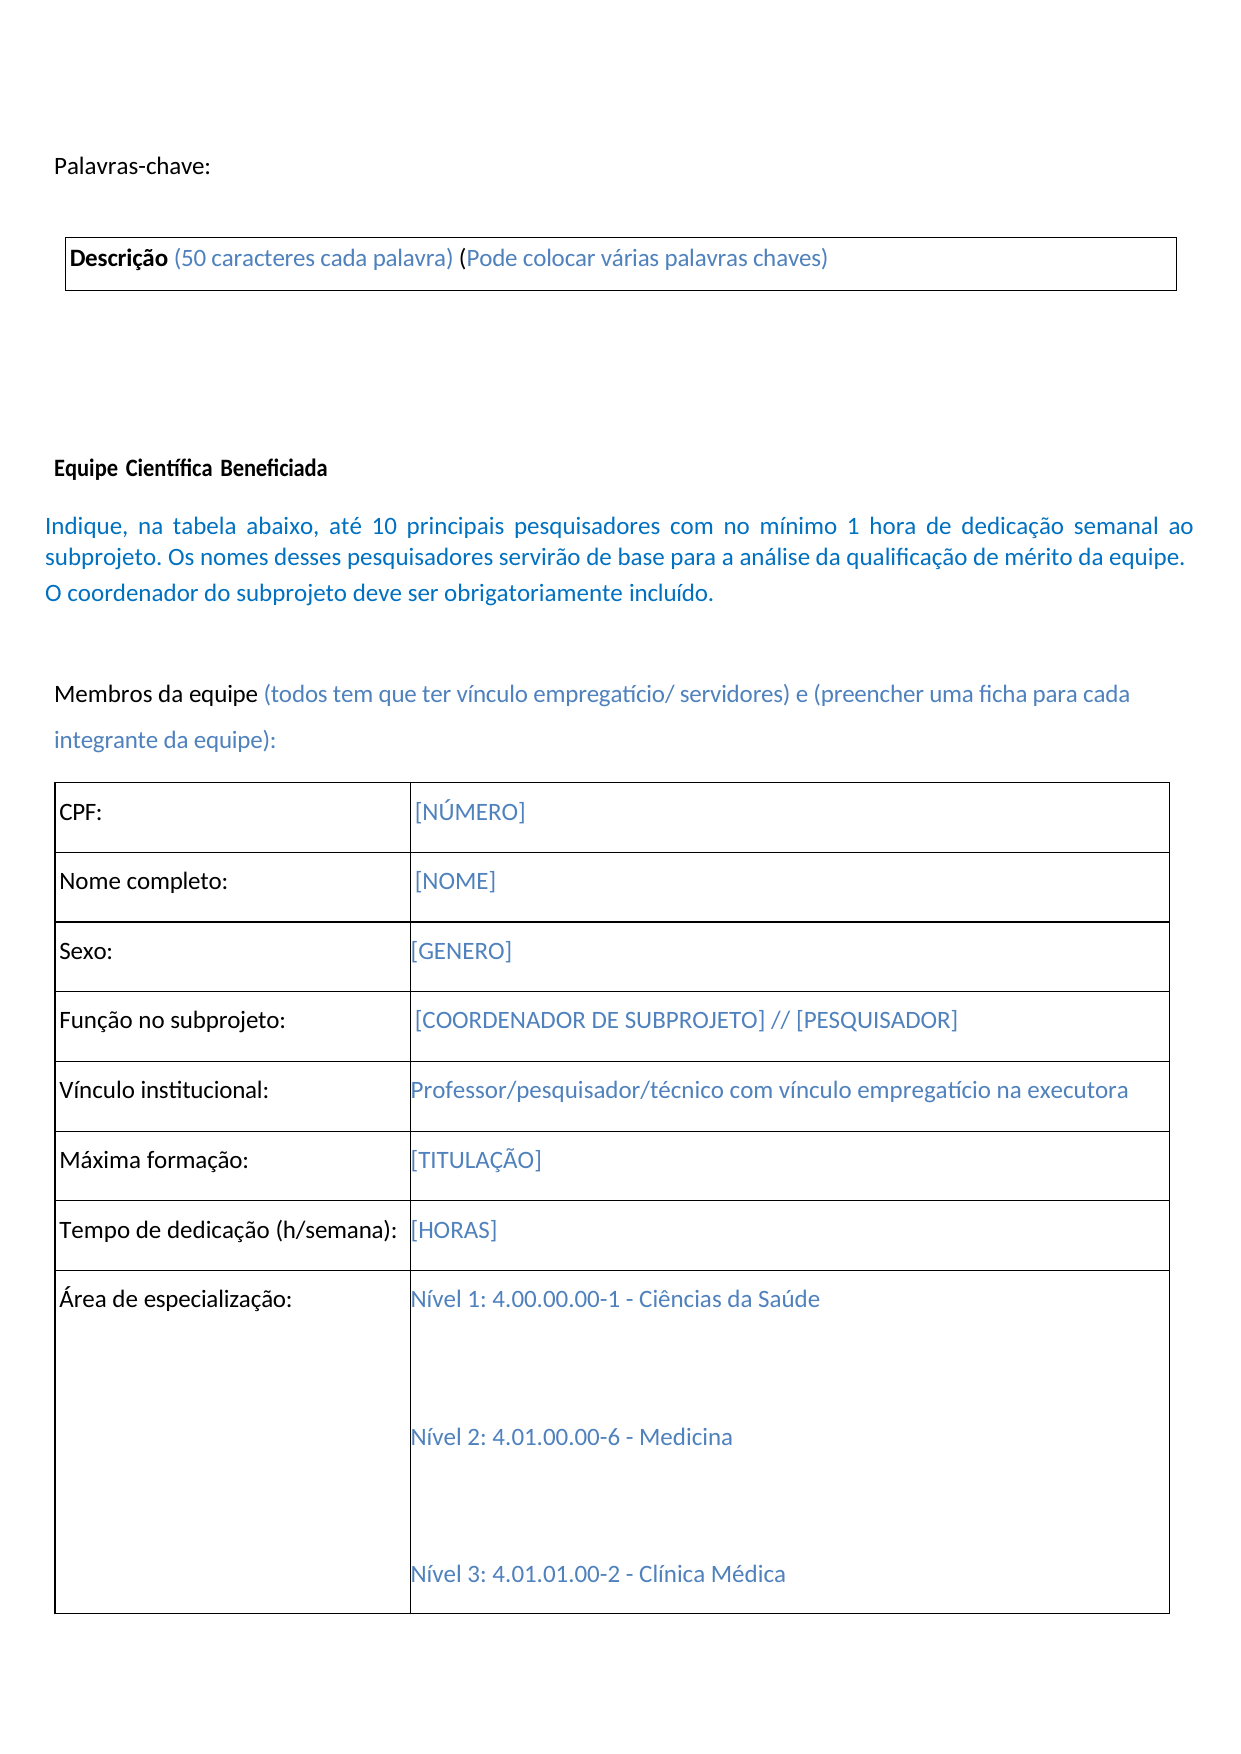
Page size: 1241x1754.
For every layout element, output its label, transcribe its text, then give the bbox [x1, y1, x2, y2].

table_cell [NOME] [411, 853, 1169, 921]
text Equipe Científica Beneficiada [54, 452, 1199, 482]
table_cell [TITULAÇÃO] [411, 1132, 1169, 1200]
table_header CPF: [56, 783, 410, 852]
table_cell [GENERO] [411, 923, 1169, 991]
table_cell Vínculo institucional: [56, 1062, 410, 1131]
table_cell Sexo: [56, 923, 410, 991]
text Membros da equipe (todos tem que ter vínculo empregatício/ servidores) e (preencher uma ficha para cada integrante da equipe): [54, 678, 1199, 754]
text Palavras-chave: [54, 150, 1199, 181]
text Indique, na tabela abaixo, até 10 principais pesquisadores com no mínimo 1 hora de dedicação semanal ao subprojeto. Os nomes desses pesquisadores servirão de base para a análise da qualificação de mérito da equipe. [45, 510, 1196, 571]
table_cell [HORAS] [411, 1201, 1169, 1270]
table_cell Máxima formação: [56, 1132, 410, 1200]
table_cell [COORDENADOR DE SUBPROJETO] // [PESQUISADOR] [411, 992, 1169, 1061]
table_header [NÚMERO] [411, 783, 1169, 852]
text O coordenador do subprojeto deve ser obrigatoriamente incluído. [45, 577, 1199, 607]
table_cell Tempo de dedicação (h/semana): [56, 1201, 410, 1270]
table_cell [56, 1271, 410, 1613]
table_cell Função no subprojeto: [56, 992, 410, 1061]
table_cell Professor/pesquisador/técnico com vínculo empregatício na executora [411, 1062, 1169, 1131]
table_cell Nome completo: [56, 853, 410, 921]
